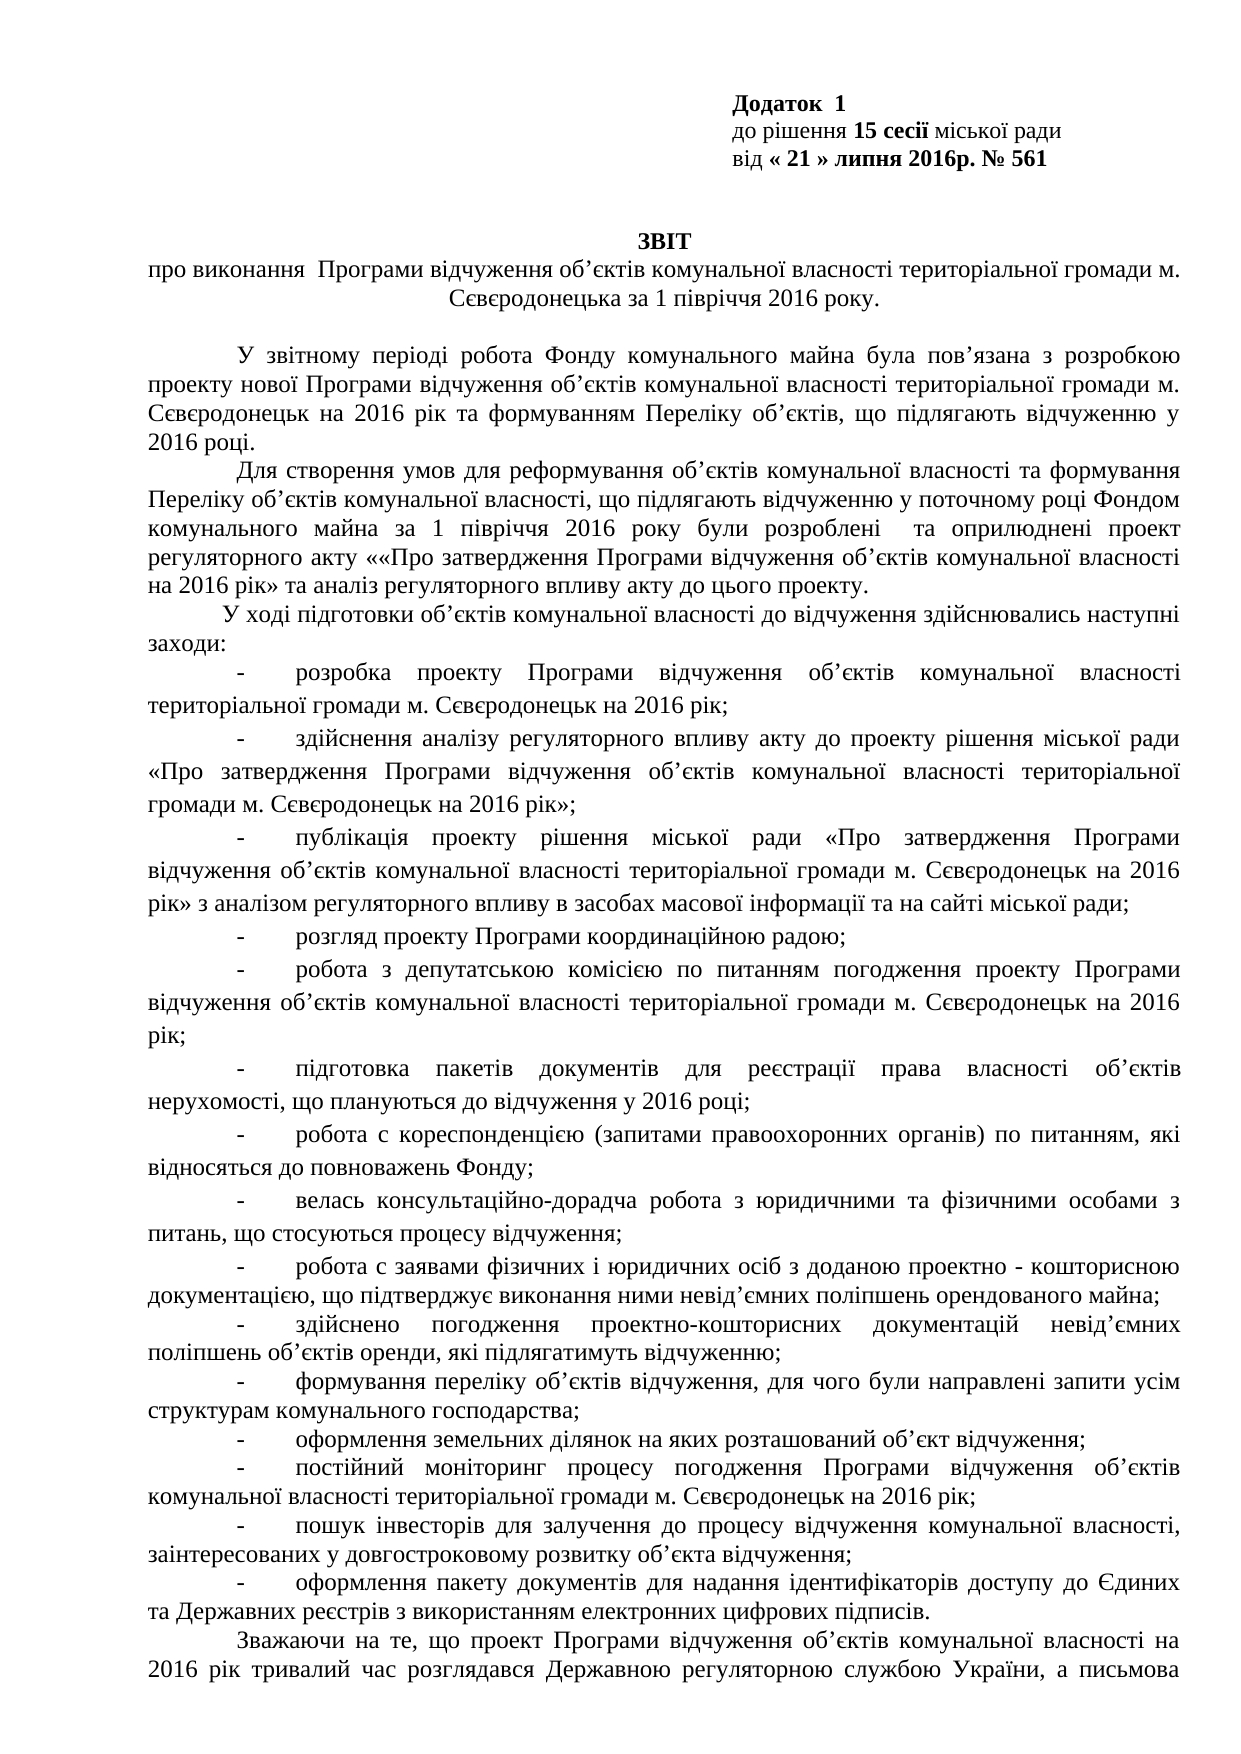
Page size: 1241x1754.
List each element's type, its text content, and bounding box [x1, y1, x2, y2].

text до рішення 15 сесiї мiської ради [673, 116, 1181, 144]
list здійснення аналізу регуляторного впливу акту до проекту рішення міської ради «Про затвердження Програми відчуження об’єктів комунальної власності територіальної громади м. Сєвєродонецьк на 2016 рік»; [148, 723, 1181, 818]
text Додаток 1 [673, 89, 1181, 116]
text У звітному періоді робота Фонду комунального майна була пов’язана з розробкою проекту нової Програми відчуження об’єктів комунальної власності територіальної громади м. Сєвєродонецьк на 2016 рік та формуванням Переліку об’єктів, що підлягають відчуженню у 2016 році. [148, 341, 1181, 456]
list розробка проекту Програми відчуження об’єктів комунальної власності територіальної громади м. Сєвєродонецьк на 2016 рік; [148, 657, 1181, 718]
list пошук інвесторів для залучення до процесу відчуження комунальної власності, заінтересованих у довгостроковому розвитку об’єкта відчуження; [148, 1510, 1181, 1567]
list постійний моніторинг процесу погодження Програми відчуження об’єктів комунальної власності територіальної громади м. Сєвєродонецьк на 2016 рік; [148, 1452, 1181, 1510]
list формування переліку об’єктів відчуження, для чого були направлені запити усім структурам комунального господарства; [148, 1366, 1181, 1424]
list велась консультаційно-дорадча робота з юридичними та фізичними особами з питань, що стосуються процесу відчуження; [148, 1185, 1181, 1247]
list робота з депутатською комісією по питанням погодження проекту Програми відчуження об’єктів комунальної власності територіальної громади м. Сєвєродонецьк на 2016 рік; [148, 954, 1181, 1049]
text Для створення умов для реформування об’єктів комунальної власності та формування Переліку об’єктів комунальної власності, що підлягають відчуженню у поточному році Фондом комунального майна за 1 півріччя 2016 року були розроблені та оприлюднені проект регуляторного акту ««Про затвердження Програми відчуження об’єктів комунальної власності на 2016 рік» та аналіз регуляторного впливу акту до цього проекту. [148, 456, 1181, 599]
list оформлення пакету документів для надання ідентифікаторів доступу до Єдиних та Державних реєстрів з використанням електронних цифрових підписів. [148, 1567, 1181, 1625]
list підготовка пакетів документів для реєстрації права власності об’єктів нерухомості, що плануються до відчуження у 2016 році; [148, 1053, 1181, 1115]
list робота с кореспонденцією (запитами правоохоронних органів) по питанням, які відносяться до повноважень Фонду; [148, 1119, 1181, 1181]
list розгляд проекту Програми координаційною радою; [148, 921, 1181, 950]
text вiд « 21 » липня 2016р. № 561 [673, 144, 1181, 171]
list робота с заявами фізичних і юридичних осіб з доданою проектно - кошторисною документацією, що підтверджує виконання ними невід’ємних поліпшень орендованого майна; [148, 1251, 1181, 1309]
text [148, 1625, 1181, 1682]
list публікація проекту рішення міської ради «Про затвердження Програми відчуження об’єктів комунальної власності територіальної громади м. Сєвєродонецьк на 2016 рік» з аналізом регуляторного впливу в засобах масової інформації та на сайті міської ради; [148, 822, 1181, 917]
title ЗВІТ [148, 227, 1181, 254]
list оформлення земельних ділянок на яких розташований об’єкт відчуження; [148, 1424, 1181, 1452]
list здійснено погодження проектно-кошторисних документацій невід’ємних поліпшень об’єктів оренди, які підлягатимуть відчуженню; [148, 1309, 1181, 1366]
text У ході підготовки об’єктів комунальної власності до відчуження здійснювались наступні заходи: [148, 599, 1181, 657]
text про виконання Програми відчуження об’єктів комунальної власності територіальної громади м. Сєвєродонецька за 1 півріччя 2016 року. [148, 254, 1181, 312]
